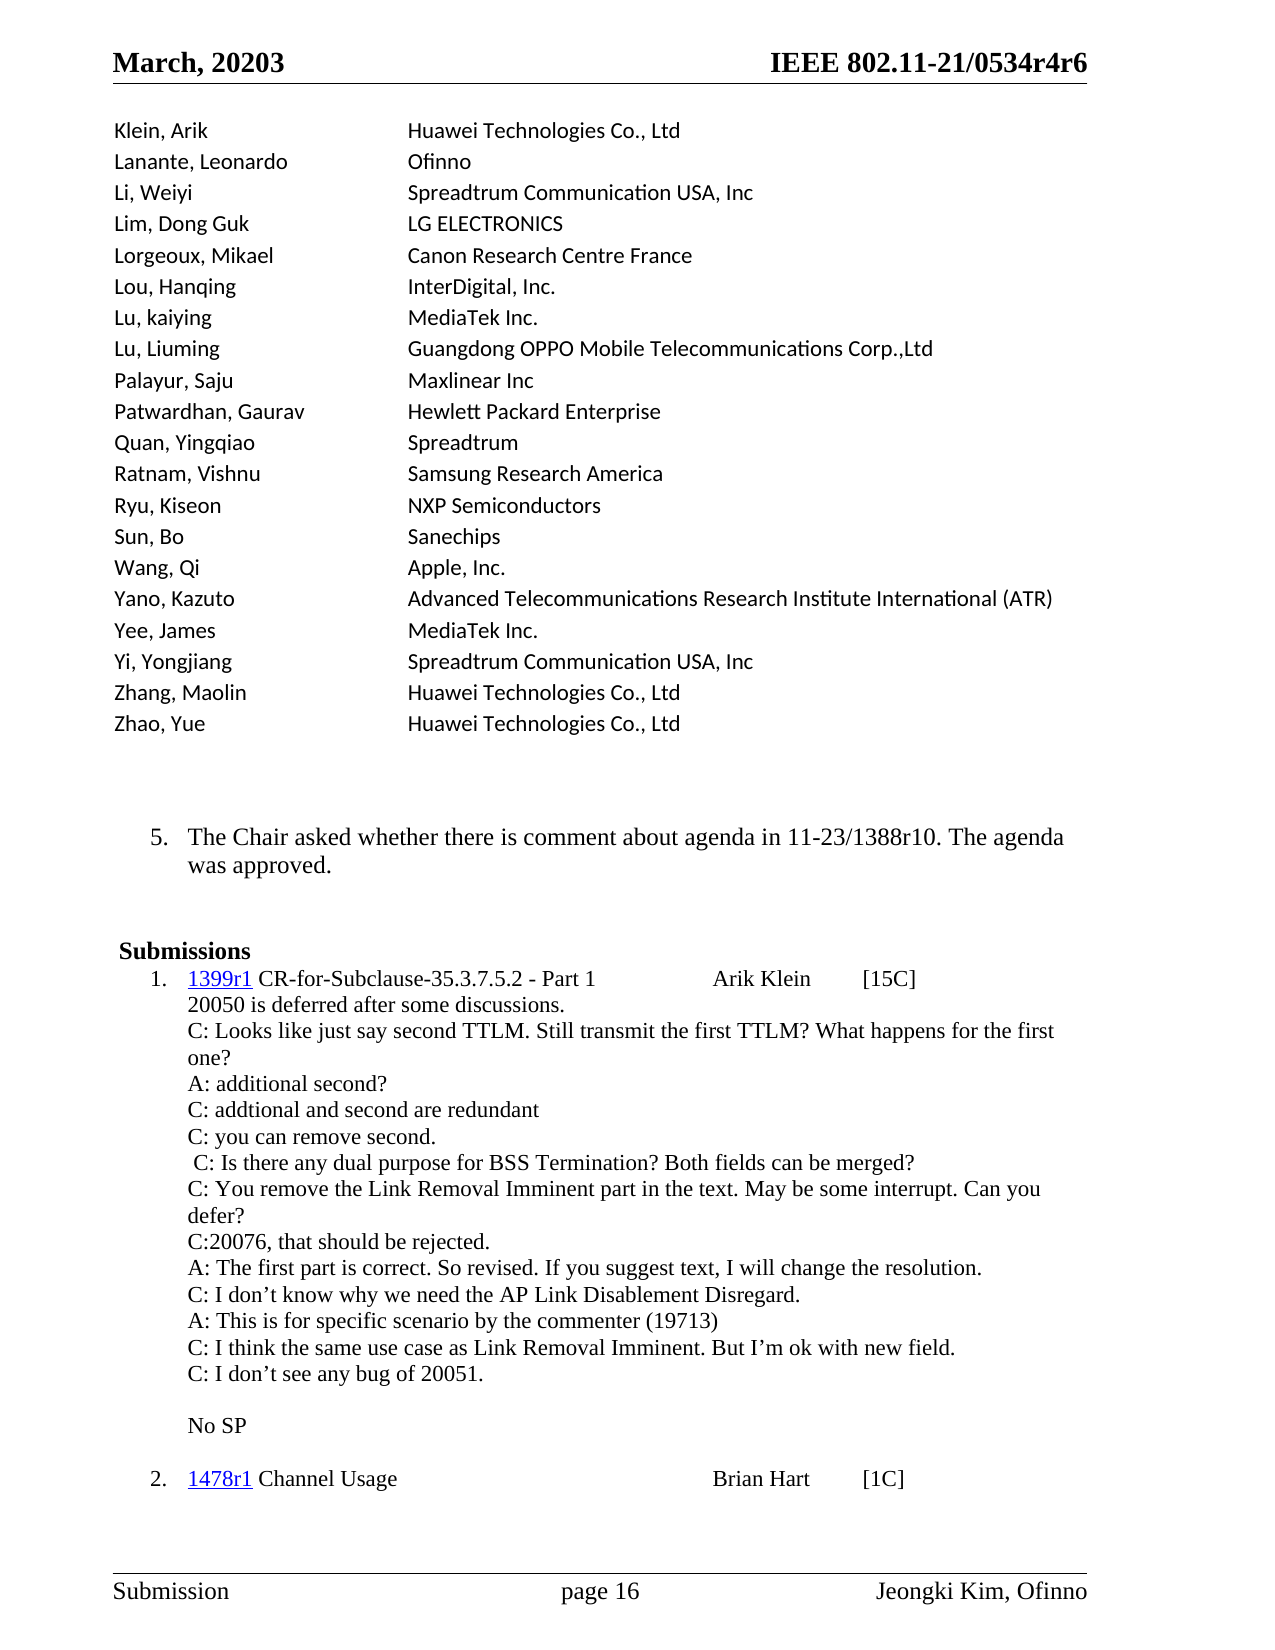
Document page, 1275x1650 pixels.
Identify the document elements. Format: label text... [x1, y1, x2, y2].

table_cell Quan, Yingqiao [113, 425, 406, 456]
list C: you can remove second. [187, 1123, 1087, 1149]
table_cell Apple, Inc. [406, 550, 1085, 581]
table_cell Lanante, Leonardo [113, 144, 406, 175]
table_cell Palayur, Saju [113, 363, 406, 394]
list C: I don’t see any bug of 20051. [187, 1360, 1087, 1386]
list C: You remove the Link Removal Imminent part in the text. May be some interrupt. Can you defer? [187, 1175, 1087, 1228]
list A: additional second? [187, 1070, 1087, 1096]
list C: Is there any dual purpose for BSS Termination? Both fields can be merged? [187, 1149, 1087, 1175]
table_cell Maxlinear Inc [406, 363, 1085, 394]
table_cell Ofinno [406, 144, 1085, 175]
table_cell Lorgeoux, Mikael [113, 238, 406, 269]
table_cell InterDigital, Inc. [406, 269, 1085, 300]
table_cell NXP Semiconductors [406, 488, 1085, 519]
table_cell Huawei Technologies Co., Ltd [406, 675, 1085, 706]
table_cell Spreadtrum [406, 425, 1085, 456]
list C: Looks like just say second TTLM. Still transmit the first TTLM? What happens for the first one? [187, 1017, 1087, 1070]
table_cell Spreadtrum Communication USA, Inc [406, 644, 1085, 675]
table_cell Yano, Kazuto [113, 581, 406, 612]
table_cell MediaTek Inc. [406, 613, 1085, 644]
list 1399r1 CR-for-Subclause-35.3.7.5.2 - Part 1 Arik Klein [15C] [150, 964, 1087, 991]
table_cell Huawei Technologies Co., Ltd [406, 706, 1085, 737]
list 20050 is deferred after some discussions. [187, 991, 1087, 1017]
table_cell Sanechips [406, 519, 1085, 550]
list A: This is for specific scenario by the commenter (19713) [187, 1307, 1087, 1333]
table_cell Yi, Yongjiang [113, 644, 406, 675]
list C: I don’t know why we need the AP Link Disablement Disregard. [187, 1281, 1087, 1307]
table_cell Lim, Dong Guk [113, 206, 406, 237]
table_cell Yee, James [113, 613, 406, 644]
table_cell Zhang, Maolin [113, 675, 406, 706]
list C: I think the same use case as Link Removal Imminent. But I’m ok with new field. [187, 1333, 1087, 1360]
table_cell MediaTek Inc. [406, 300, 1085, 331]
table_cell Ratnam, Vishnu [113, 456, 406, 487]
table_cell Sun, Bo [113, 519, 406, 550]
table_cell Hewlett Packard Enterprise [406, 394, 1085, 425]
table_cell Lu, kaiying [113, 300, 406, 331]
table_cell Patwardhan, Gaurav [113, 394, 406, 425]
table_cell Canon Research Centre France [406, 238, 1085, 269]
table_cell Lu, Liuming [113, 331, 406, 362]
table_cell Li, Weiyi [113, 175, 406, 206]
table_cell Klein, Arik [113, 113, 406, 144]
table_cell Ryu, Kiseon [113, 488, 406, 519]
table_cell Huawei Technologies Co., Ltd [406, 113, 1085, 144]
table_cell Samsung Research America [406, 456, 1085, 487]
list A: The first part is correct. So revised. If you suggest text, I will change the resolution. [187, 1254, 1087, 1281]
table_cell Zhao, Yue [113, 706, 406, 737]
list No SP [187, 1413, 1087, 1439]
table_cell Advanced Telecommunications Research Institute International (ATR) [406, 581, 1085, 612]
list 1478r1 Channel Usage Brian Hart [1C] [150, 1465, 1087, 1492]
list C: addtional and second are redundant [187, 1096, 1087, 1123]
table_cell Spreadtrum Communication USA, Inc [406, 175, 1085, 206]
table_cell Wang, Qi [113, 550, 406, 581]
table_cell Lou, Hanqing [113, 269, 406, 300]
list The Chair asked whether there is comment about agenda in 11-23/1388r10. The agenda was approved. [150, 822, 1087, 879]
table_cell Guangdong OPPO Mobile Telecommunications Corp.,Ltd [406, 331, 1085, 362]
list C:20076, that should be rejected. [187, 1228, 1087, 1254]
table_cell LG ELECTRONICS [406, 206, 1085, 237]
text Submissions [112, 936, 1087, 964]
